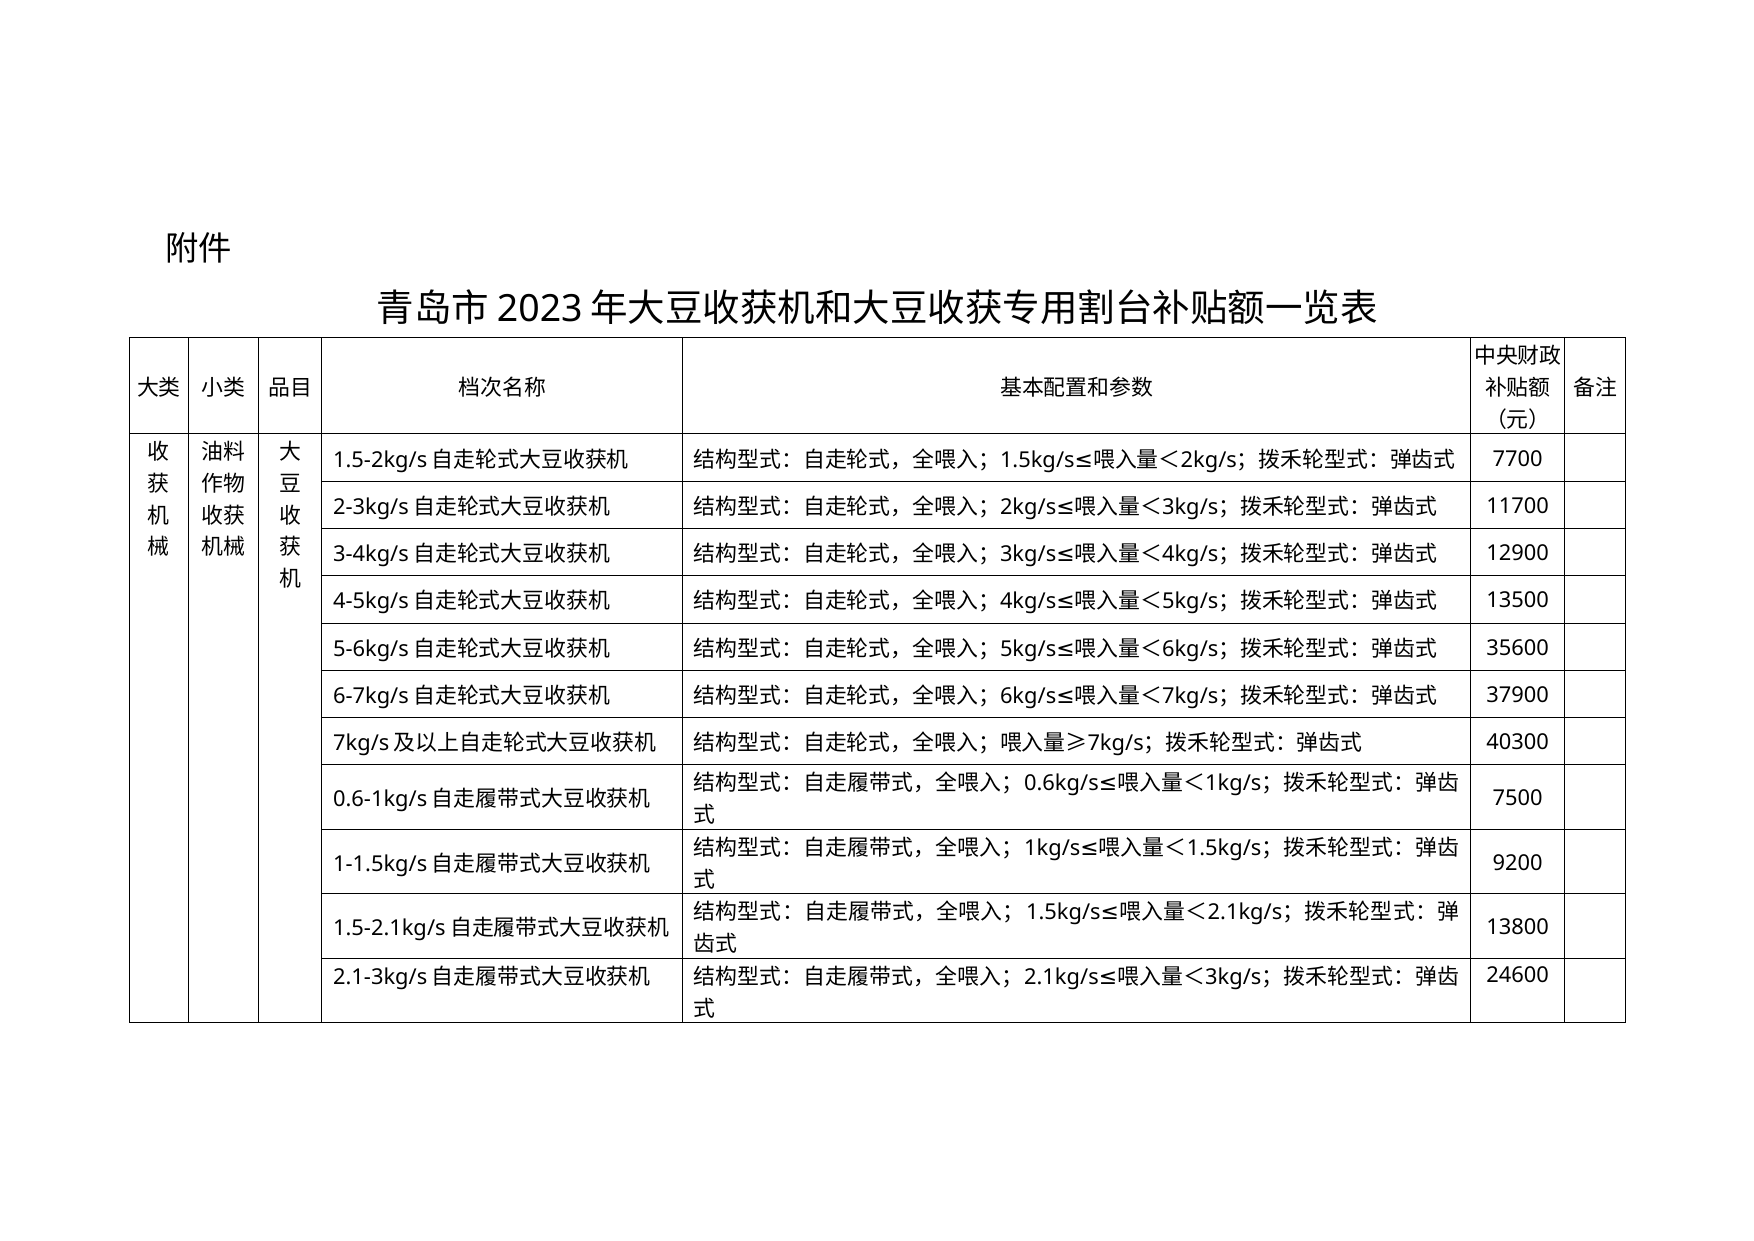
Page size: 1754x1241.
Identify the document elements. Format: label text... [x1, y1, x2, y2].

table_cell 结构型式：自走轮式，全喂入；3kg/s≤喂入量＜4kg/s；拨禾轮型式：弹齿式 [683, 529, 1470, 575]
table_cell 7700 [1471, 434, 1564, 481]
table_cell 12900 [1471, 529, 1564, 575]
table_cell 4-5kg/s自走轮式大豆收获机 [322, 576, 682, 622]
table_cell 11700 [1471, 482, 1564, 528]
table_cell 1-1.5kg/s自走履带式大豆收获机 [322, 830, 682, 893]
table_cell 7500 [1471, 765, 1564, 829]
table_cell [1565, 959, 1625, 1022]
table_cell 结构型式：自走轮式，全喂入；1.5kg/s≤喂入量＜2kg/s；拨禾轮型式：弹齿式 [683, 434, 1470, 481]
table_header 小类 [189, 338, 258, 433]
table_cell 5-6kg/s自走轮式大豆收获机 [322, 624, 682, 670]
table_cell [1565, 482, 1625, 528]
table_cell 2-3kg/s自走轮式大豆收获机 [322, 482, 682, 528]
table_cell 40300 [1471, 718, 1564, 764]
table_cell 0.6-1kg/s自走履带式大豆收获机 [322, 765, 682, 829]
text 青岛市2023年大豆收获机和大豆收获专用割台补贴额一览表 [165, 272, 1589, 337]
table_cell [1565, 671, 1625, 717]
table_cell [1565, 529, 1625, 575]
table_cell [1565, 765, 1625, 829]
table_cell 大豆收获机 [259, 434, 321, 1022]
table_cell 结构型式：自走履带式，全喂入；0.6kg/s≤喂入量＜1kg/s；拨禾轮型式：弹齿式 [683, 765, 1470, 829]
table_cell 13500 [1471, 576, 1564, 622]
table_cell 24600 [1471, 959, 1564, 1022]
table_cell 结构型式：自走轮式，全喂入；6kg/s≤喂入量＜7kg/s；拨禾轮型式：弹齿式 [683, 671, 1470, 717]
table_header 品目 [259, 338, 321, 433]
table_cell 37900 [1471, 671, 1564, 717]
table_cell 13800 [1471, 894, 1564, 958]
table_cell 结构型式：自走轮式，全喂入；4kg/s≤喂入量＜5kg/s；拨禾轮型式：弹齿式 [683, 576, 1470, 622]
table_cell 结构型式：自走轮式，全喂入；喂入量≥7kg/s；拨禾轮型式：弹齿式 [683, 718, 1470, 764]
table_cell 3-4kg/s自走轮式大豆收获机 [322, 529, 682, 575]
table_header 基本配置和参数 [683, 338, 1470, 433]
table_cell 35600 [1471, 624, 1564, 670]
table_cell 结构型式：自走履带式，全喂入；2.1kg/s≤喂入量＜3kg/s；拨禾轮型式：弹齿式 [683, 959, 1470, 1022]
table_cell 结构型式：自走履带式，全喂入；1kg/s≤喂入量＜1.5kg/s；拨禾轮型式：弹齿式 [683, 830, 1470, 893]
table_header 备注 [1565, 338, 1625, 433]
table_cell [1565, 624, 1625, 670]
table_cell [1565, 434, 1625, 481]
table_cell [1565, 894, 1625, 958]
table_cell [1565, 830, 1625, 893]
table_cell 结构型式：自走履带式，全喂入；1.5kg/s≤喂入量＜2.1kg/s；拨禾轮型式：弹齿式 [683, 894, 1470, 958]
table_cell 1.5-2.1kg/s自走履带式大豆收获机 [322, 894, 682, 958]
table_header 中央财政 补贴额 （元） [1471, 338, 1564, 433]
table_cell [1565, 576, 1625, 622]
table_header 档次名称 [322, 338, 682, 433]
table_cell 收获机械 [130, 434, 188, 1022]
table_header 大类 [130, 338, 188, 433]
table_cell 结构型式：自走轮式，全喂入；2kg/s≤喂入量＜3kg/s；拨禾轮型式：弹齿式 [683, 482, 1470, 528]
table_cell 7kg/s及以上自走轮式大豆收获机 [322, 718, 682, 764]
table_cell 结构型式：自走轮式，全喂入；5kg/s≤喂入量＜6kg/s；拨禾轮型式：弹齿式 [683, 624, 1470, 670]
table_cell [1565, 718, 1625, 764]
table_cell 油料作物收获机械 [189, 434, 258, 1022]
table_cell 1.5-2kg/s自走轮式大豆收获机 [322, 434, 682, 481]
table_cell 2.1-3kg/s自走履带式大豆收获机 [322, 959, 682, 1022]
text 附件 [165, 222, 1589, 270]
table_cell 6-7kg/s自走轮式大豆收获机 [322, 671, 682, 717]
table_cell 9200 [1471, 830, 1564, 893]
